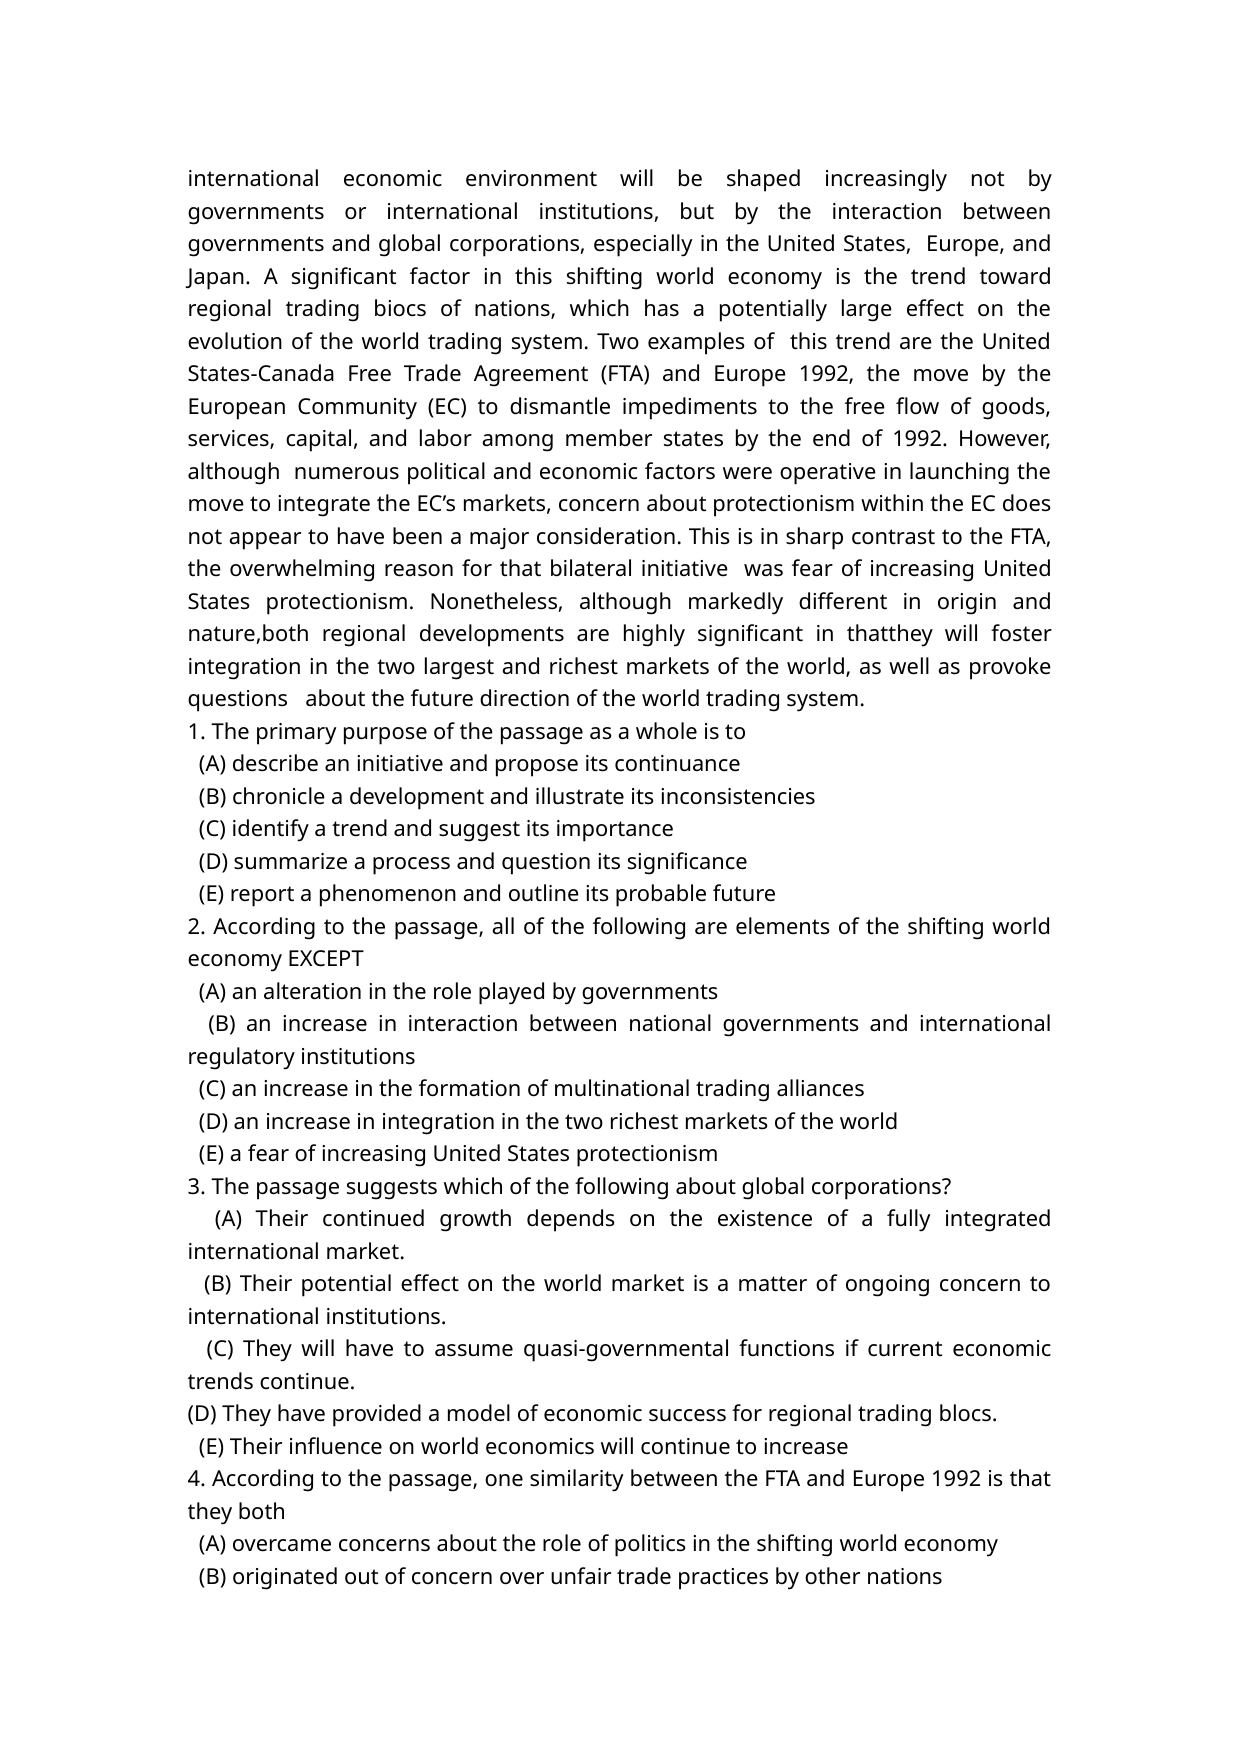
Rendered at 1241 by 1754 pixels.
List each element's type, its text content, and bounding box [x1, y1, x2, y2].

text 3. The passage suggests which of the following about global corporations? [187, 1169, 1053, 1202]
text (A) overcame concerns about the role of politics in the shifting world economy [187, 1527, 1053, 1559]
text (B) Their potential effect on the world market is a matter of ongoing concern to international institutions. [187, 1267, 1053, 1332]
text (E) report a phenomenon and outline its probable future [187, 877, 1053, 909]
text 1. The primary purpose of the passage as a whole is to [187, 714, 1053, 747]
text (E) a fear of increasing United States protectionism [187, 1137, 1053, 1169]
text 4. According to the passage, one similarity between the FTA and Europe 1992 is that they both [187, 1462, 1053, 1527]
text (B) an increase in interaction between national governments and international regulatory institutions [187, 1007, 1053, 1072]
text (C) an increase in the formation of multinational trading alliances [187, 1072, 1053, 1104]
text (C) identify a trend and suggest its importance [187, 812, 1053, 844]
text (D) summarize a process and question its significance [187, 844, 1053, 877]
text (A) an alteration in the role played by governments [187, 974, 1053, 1007]
text (B) originated out of concern over unfair trade practices by other nations [187, 1559, 1053, 1592]
text (D) an increase in integration in the two richest markets of the world [187, 1104, 1053, 1137]
text (B) chronicle a development and illustrate its inconsistencies [187, 779, 1053, 812]
text 2. According to the passage, all of the following are elements of the shifting world economy EXCEPT [187, 909, 1053, 974]
text (C) They will have to assume quasi-governmental functions if current economic trends continue. [187, 1332, 1053, 1397]
text (A) describe an initiative and propose its continuance [187, 747, 1053, 779]
text (D) They have provided a model of economic success for regional trading blocs. [187, 1397, 1053, 1429]
text (A) Their continued growth depends on the existence of a fully integrated international market. [187, 1202, 1053, 1267]
text (E) Their influence on world economics will continue to increase [187, 1429, 1053, 1462]
